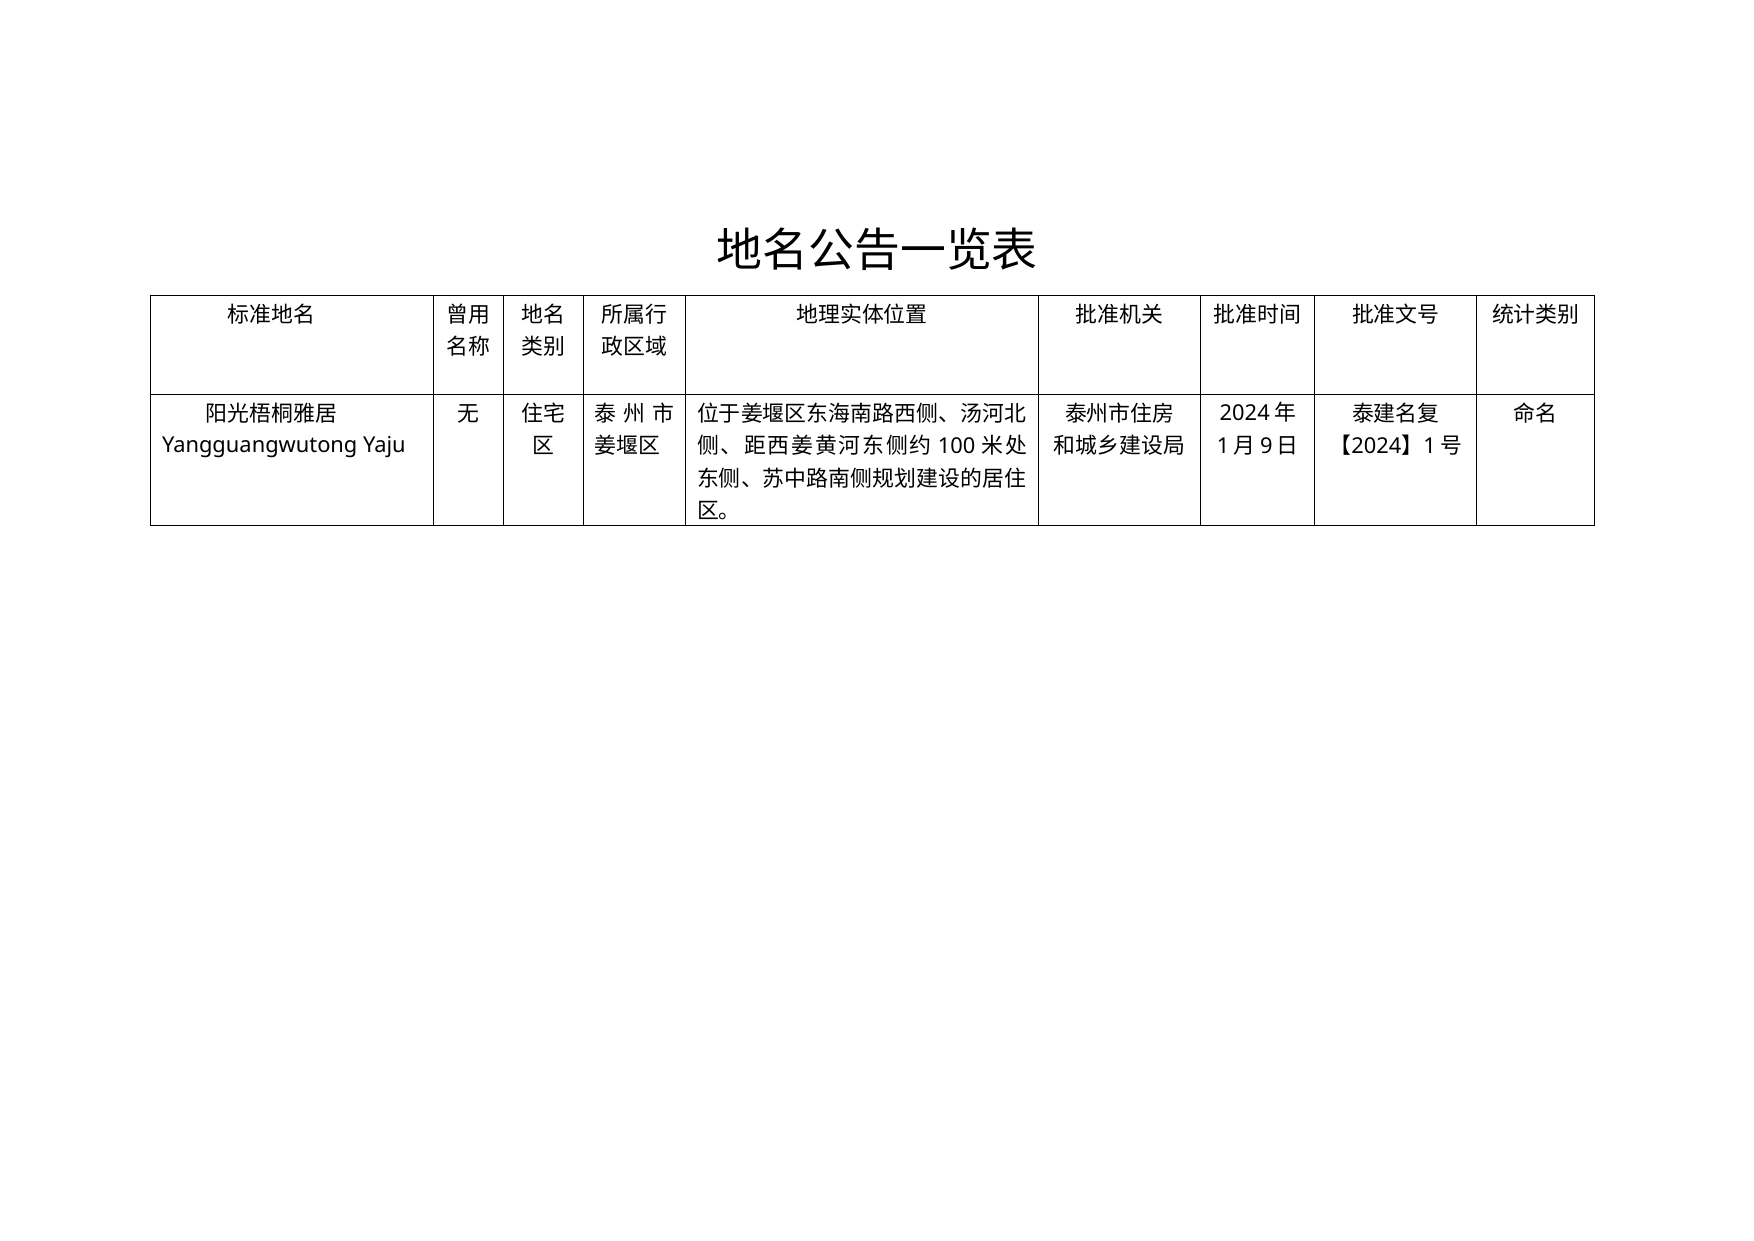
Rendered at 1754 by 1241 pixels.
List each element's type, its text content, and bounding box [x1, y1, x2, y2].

text 地名公告一览表 [150, 198, 1604, 295]
table_header 所属行政区域 [584, 296, 685, 394]
table_cell 泰州市姜堰区 [584, 395, 685, 525]
table_header 曾用名称 [434, 296, 503, 394]
table_header 批准时间 [1201, 296, 1314, 394]
table_cell 2024年 1月9日 [1201, 395, 1314, 525]
table_cell 命名 [1477, 395, 1594, 525]
table_header 批准文号 [1315, 296, 1476, 394]
table_cell 泰建名复【2024】1号 [1315, 395, 1476, 525]
table_header 批准机关 [1039, 296, 1200, 394]
table_header 地名类别 [504, 296, 583, 394]
table_cell 位于姜堰区东海南路西侧、汤河北侧、距西姜黄河东侧约100米处东侧、苏中路南侧规划建设的居住区。 [686, 395, 1038, 525]
table_header 地理实体位置 [686, 296, 1038, 394]
table_cell 住宅区 [504, 395, 583, 525]
table_cell 泰州市住房 和城乡建设局 [1039, 395, 1200, 525]
table_header 标准地名 [151, 296, 433, 394]
table_cell 阳光梧桐雅居 Yangguangwutong Yaju [151, 395, 433, 525]
table_cell 无 [434, 395, 503, 525]
table_header 统计类别 [1477, 296, 1594, 394]
